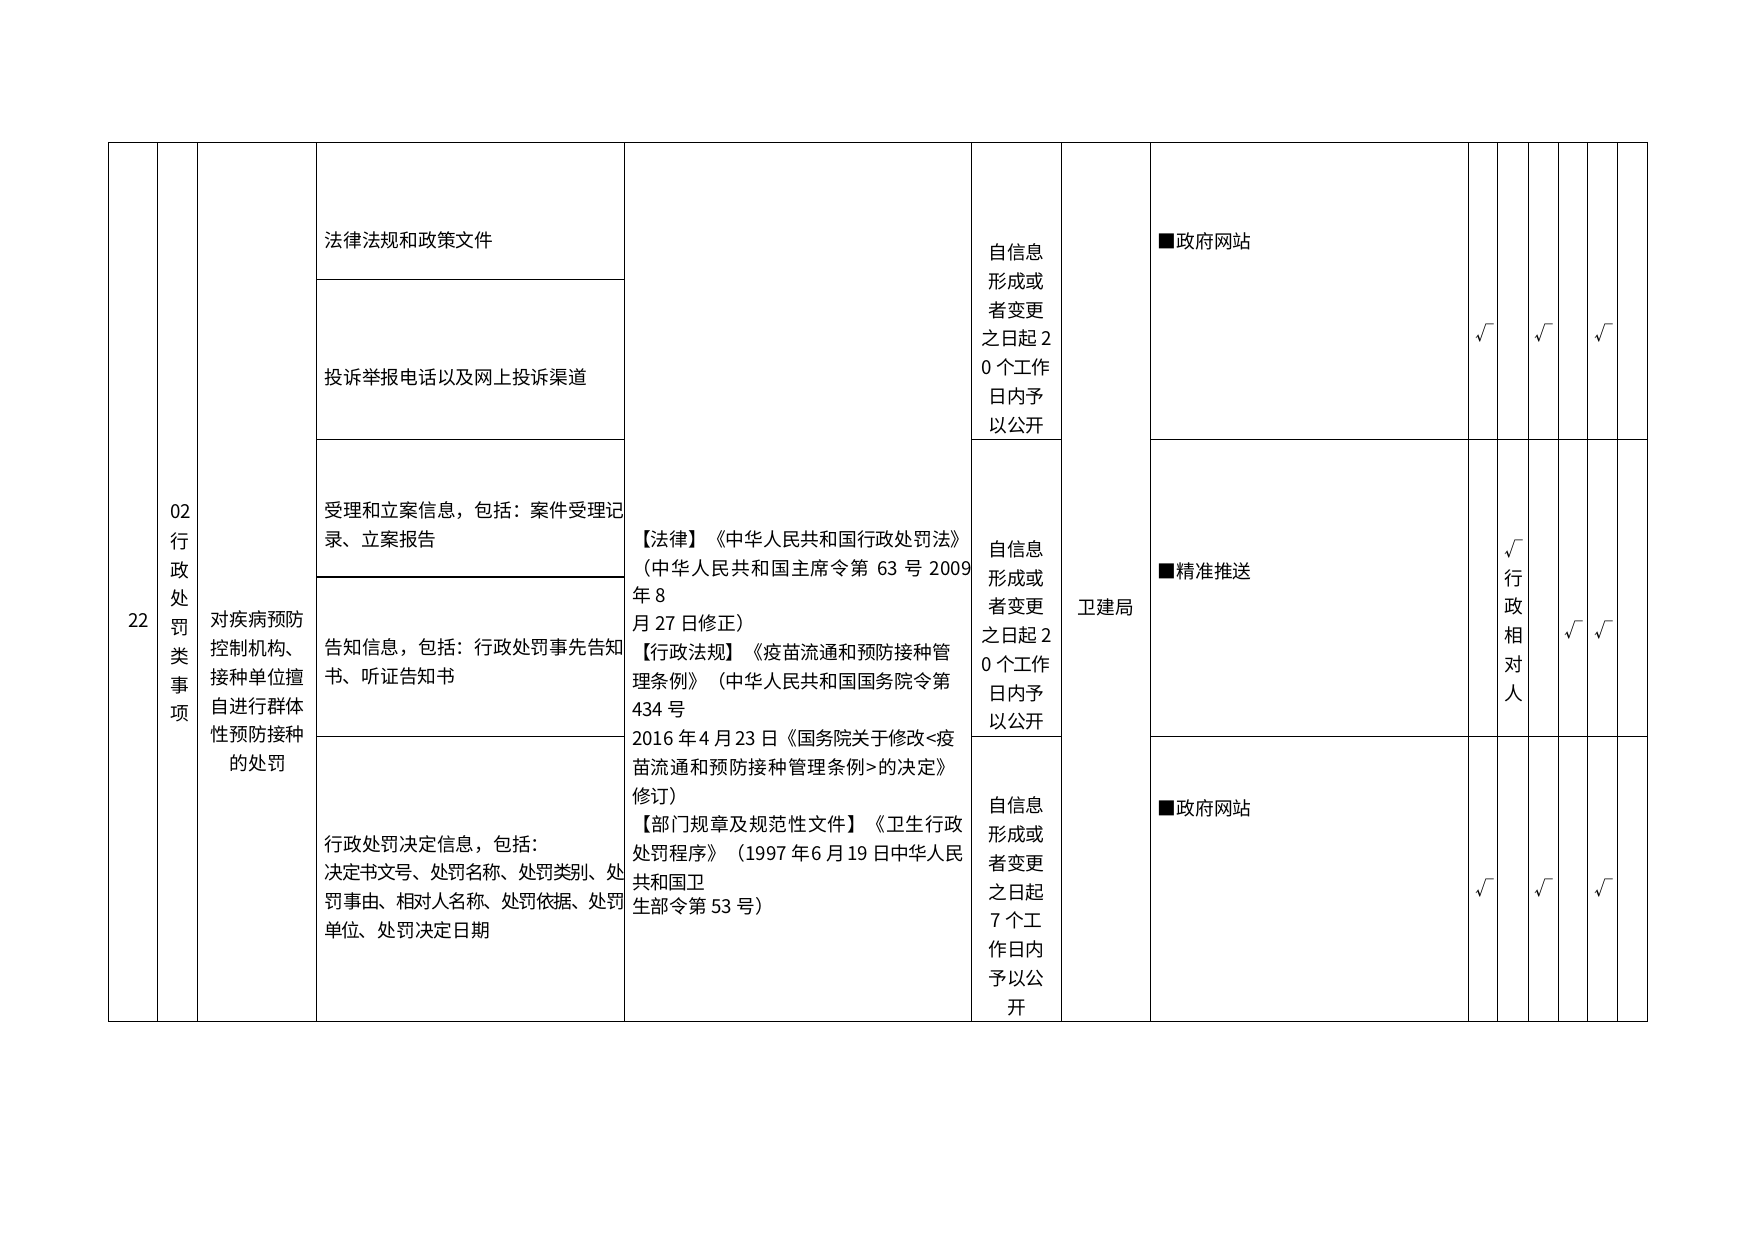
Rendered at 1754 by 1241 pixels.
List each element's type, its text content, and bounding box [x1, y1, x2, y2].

table_cell √ [1529, 737, 1558, 1021]
table_cell [1469, 440, 1497, 736]
table_header 22 [109, 143, 157, 1021]
table_cell √ [1469, 737, 1497, 1021]
table_cell [1559, 737, 1587, 1021]
table_cell [1529, 440, 1558, 736]
table_cell 自信息形成或者变更之日起20 个工作日内予以公开 [972, 440, 1061, 736]
table_header √ [1588, 143, 1617, 439]
table_cell ■精准推送 [1151, 440, 1468, 736]
table_header 法律法规和政策文件 [317, 143, 624, 279]
table_header [1559, 143, 1587, 439]
table_cell √ [1588, 737, 1617, 1021]
table_header 02 行政处罚类事项 [158, 143, 197, 1021]
table_header ■政府网站 [1151, 143, 1468, 439]
table_cell [1618, 737, 1647, 1021]
table_cell √ 行政相对人 [1498, 440, 1528, 736]
table_cell 告知信息，包括：行政处罚事先告知书、听证告知书 [317, 578, 624, 736]
table_cell √ [1588, 440, 1617, 736]
table_header [1498, 143, 1528, 439]
table_cell 自信息形成或者变更之日起7 个工作日内予以公开 [972, 737, 1061, 1021]
table_cell ■政府网站 [1151, 737, 1468, 1021]
table_cell [1498, 737, 1528, 1021]
table_header 对疾病预防控制机构、接种单位擅自进行群体性预防接种的处罚 [198, 143, 316, 1021]
table_header 卫建局 [1062, 143, 1150, 1021]
table_cell [1618, 440, 1647, 736]
table_cell 受理和立案信息，包括：案件受理记录、立案报告 [317, 440, 624, 576]
table_cell 行政处罚决定信息，包括： 决定书文号、处罚名称、处罚类别、处罚事由、相对人名称、处罚依据、处罚单位、处罚决定日期 [317, 737, 624, 1021]
table_cell 投诉举报电话以及网上投诉渠道 [317, 280, 624, 439]
table_cell √ [1559, 440, 1587, 736]
table_header √ [1529, 143, 1558, 439]
table_header [1618, 143, 1647, 439]
table_header √ [1469, 143, 1497, 439]
table_header 自信息形成或者变更之日起20 个工作日内予以公开 [972, 143, 1061, 439]
